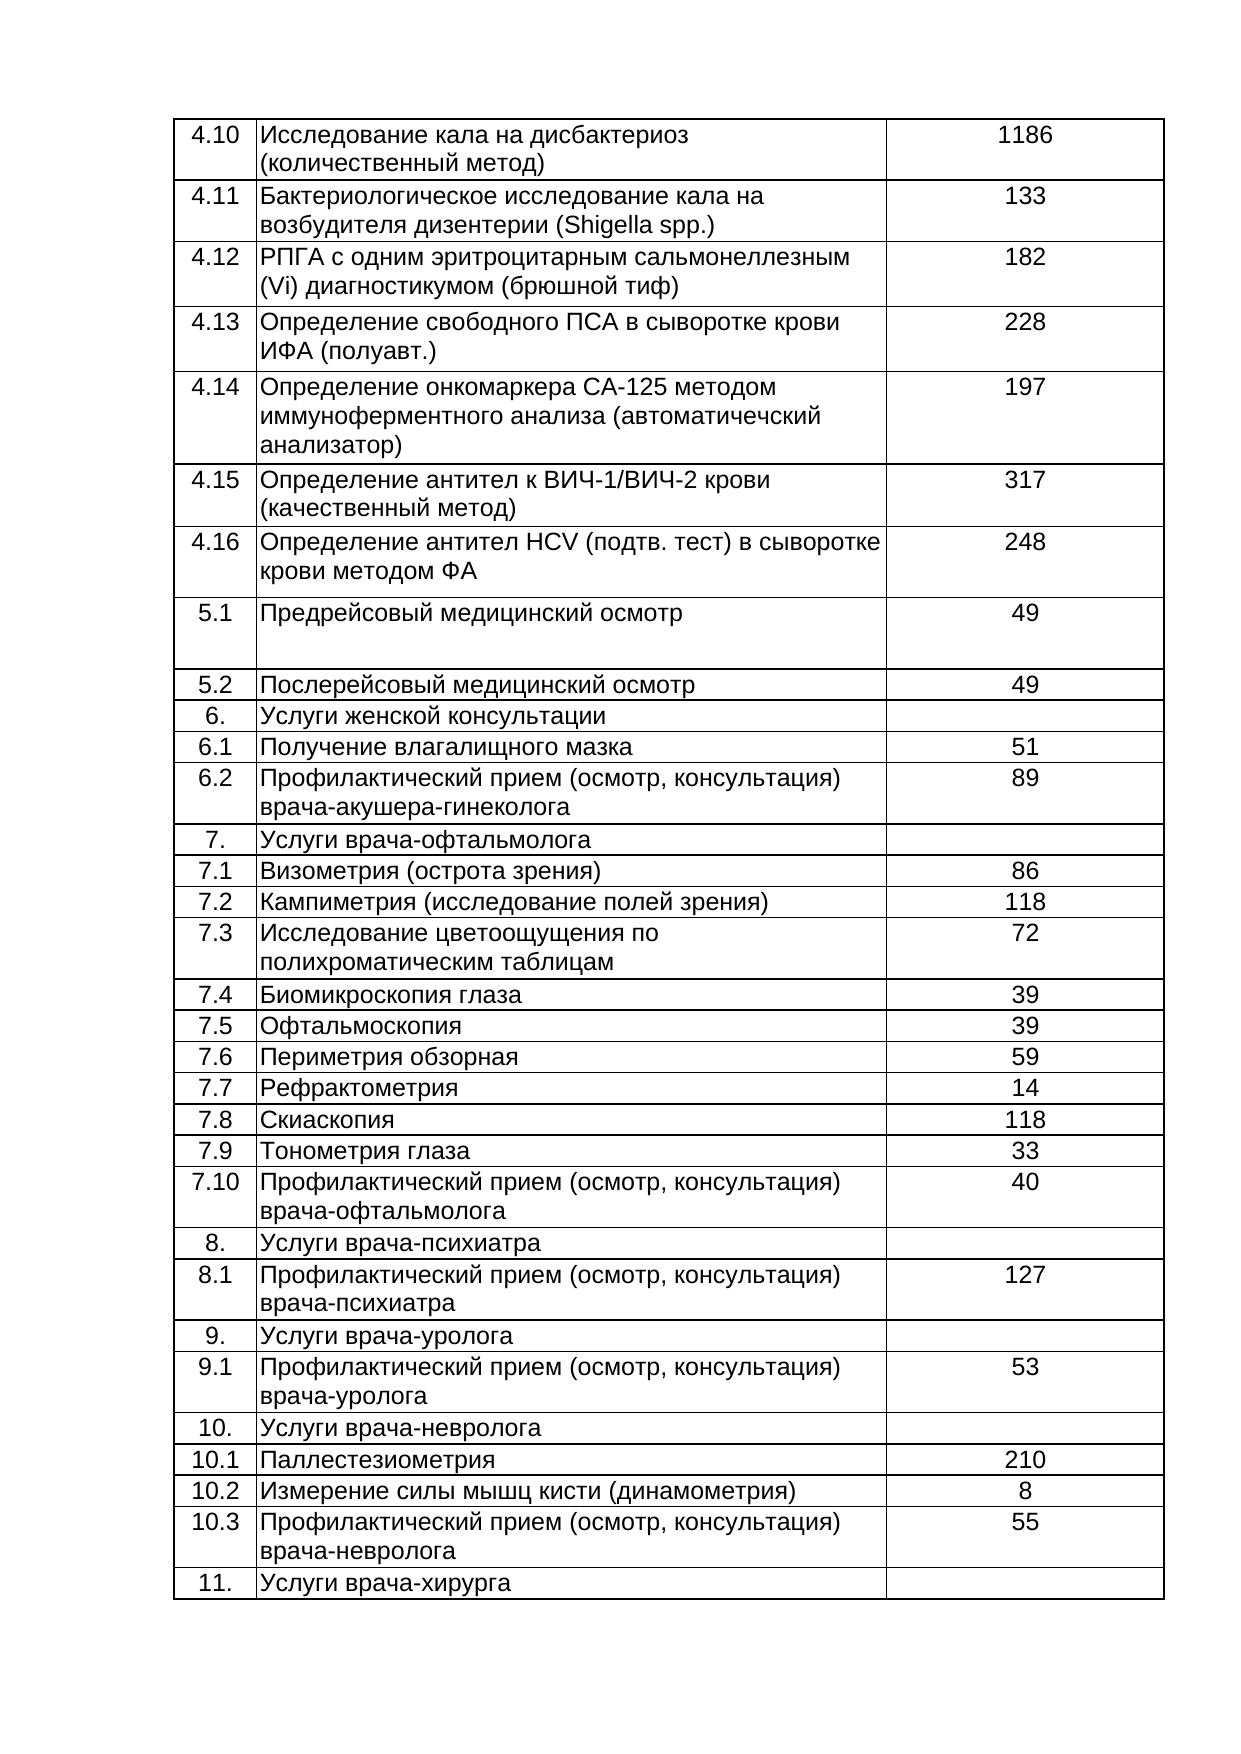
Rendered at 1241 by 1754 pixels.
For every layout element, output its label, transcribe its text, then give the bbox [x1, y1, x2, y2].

table_cell 10. [175, 1413, 256, 1443]
table_cell Скиаскопия [257, 1105, 886, 1134]
table_cell РПГА с одним эритроцитарным сальмонеллезным (Vi) диагностикумом (брюшной тиф) [257, 242, 886, 306]
table_cell 7.10 [175, 1167, 256, 1227]
table_cell Исследование кала на дисбактериоз (количественный метод) [257, 120, 886, 179]
table_cell 6. [175, 701, 256, 731]
table_cell 51 [887, 732, 1163, 762]
table_cell [887, 825, 1163, 854]
table_cell 14 [887, 1073, 1163, 1103]
table_cell 9.1 [175, 1352, 256, 1412]
table_cell Биомикроскопия глаза [257, 980, 886, 1009]
table_cell Бактериологическое исследование кала на возбудителя дизентерии (Shigella spp.) [257, 181, 886, 241]
table_cell 9. [175, 1321, 256, 1351]
table_cell Услуги врача-психиатра [257, 1228, 886, 1258]
table_cell 197 [887, 372, 1163, 463]
table_cell 4.16 [175, 527, 256, 597]
table_cell 7.7 [175, 1073, 256, 1103]
table_cell Периметрия обзорная [257, 1042, 886, 1072]
table_cell 7. [175, 825, 256, 854]
table_cell 8 [887, 1476, 1163, 1506]
table_cell 55 [887, 1507, 1163, 1567]
table_cell 39 [887, 1011, 1163, 1041]
table_cell Профилактический прием (осмотр, консультация) врача-психиатра [257, 1260, 886, 1319]
table_cell 59 [887, 1042, 1163, 1072]
table_cell Профилактический прием (осмотр, консультация) врача-уролога [257, 1352, 886, 1412]
table_cell 6.2 [175, 763, 256, 823]
table_cell Визометрия (острота зрения) [257, 856, 886, 886]
table_cell 8.1 [175, 1260, 256, 1319]
table_cell Услуги врача-уролога [257, 1321, 886, 1351]
table_cell 228 [887, 307, 1163, 371]
table_cell Определение свободного ПСА в сыворотке крови ИФА (полуавт.) [257, 307, 886, 371]
table_cell 86 [887, 856, 1163, 886]
table_cell 7.3 [175, 918, 256, 978]
table_cell 49 [887, 670, 1163, 699]
table_cell [887, 1568, 1163, 1598]
table_cell Предрейсовый медицинский осмотр [257, 598, 886, 668]
table_cell Послерейсовый медицинский осмотр [257, 670, 886, 699]
table_cell 11. [175, 1568, 256, 1598]
table_cell 248 [887, 527, 1163, 597]
table_cell 4.14 [175, 372, 256, 463]
table_cell Профилактический прием (осмотр, консультация) врача-акушера-гинеколога [257, 763, 886, 823]
table_cell 7.5 [175, 1011, 256, 1041]
table_cell 4.12 [175, 242, 256, 306]
table_cell 33 [887, 1136, 1163, 1166]
table_cell 127 [887, 1260, 1163, 1319]
table_cell Профилактический прием (осмотр, консультация) врача-офтальмолога [257, 1167, 886, 1227]
table_cell 317 [887, 465, 1163, 526]
table_cell 5.2 [175, 670, 256, 699]
table_cell 4.15 [175, 465, 256, 526]
table_cell 133 [887, 181, 1163, 241]
table_cell Офтальмоскопия [257, 1011, 886, 1041]
table_cell 210 [887, 1445, 1163, 1474]
table_cell Определение антител HCV (подтв. тест) в сыворотке крови методом ФА [257, 527, 886, 597]
table_cell 182 [887, 242, 1163, 306]
table_cell Кампиметрия (исследование полей зрения) [257, 887, 886, 917]
table_cell Получение влагалищного мазка [257, 732, 886, 762]
table_cell 4.13 [175, 307, 256, 371]
table_cell [887, 1321, 1163, 1351]
table_cell 72 [887, 918, 1163, 978]
table_cell 39 [887, 980, 1163, 1009]
table_cell 7.8 [175, 1105, 256, 1134]
table_cell 8. [175, 1228, 256, 1258]
table_cell Услуги врача-офтальмолога [257, 825, 886, 854]
table_cell 118 [887, 1105, 1163, 1134]
table_cell 1186 [887, 120, 1163, 179]
table_cell 5.1 [175, 598, 256, 668]
table_cell Услуги врача-хирурга [257, 1568, 886, 1598]
table_cell 118 [887, 887, 1163, 917]
table_cell Тонометрия глаза [257, 1136, 886, 1166]
table_cell [887, 701, 1163, 731]
table_cell 49 [887, 598, 1163, 668]
table_cell 89 [887, 763, 1163, 823]
table_cell Исследование цветоощущения по полихроматическим таблицам [257, 918, 886, 978]
table_cell Услуги врача-невролога [257, 1413, 886, 1443]
table_cell 7.2 [175, 887, 256, 917]
table_cell Определение онкомаркера СА-125 методом иммуноферментного анализа (автоматичечский анализатор) [257, 372, 886, 463]
table_cell 4.10 [175, 120, 256, 179]
table_cell 7.1 [175, 856, 256, 886]
table_cell 53 [887, 1352, 1163, 1412]
table_cell 7.9 [175, 1136, 256, 1166]
table_cell 7.4 [175, 980, 256, 1009]
table_cell Рефрактометрия [257, 1073, 886, 1103]
table_cell Определение антител к ВИЧ-1/ВИЧ-2 крови (качественный метод) [257, 465, 886, 526]
table_cell 40 [887, 1167, 1163, 1227]
table_cell 6.1 [175, 732, 256, 762]
table_cell Профилактический прием (осмотр, консультация) врача-невролога [257, 1507, 886, 1567]
table_cell 10.1 [175, 1445, 256, 1474]
table_cell 10.3 [175, 1507, 256, 1567]
table_cell 7.6 [175, 1042, 256, 1072]
table_cell Услуги женской консультации [257, 701, 886, 731]
table_cell 10.2 [175, 1476, 256, 1506]
table_cell [887, 1228, 1163, 1258]
table_cell Измерение силы мышц кисти (динамометрия) [257, 1476, 886, 1506]
table_cell [887, 1413, 1163, 1443]
table_cell Паллестезиометрия [257, 1445, 886, 1474]
table_cell 4.11 [175, 181, 256, 241]
